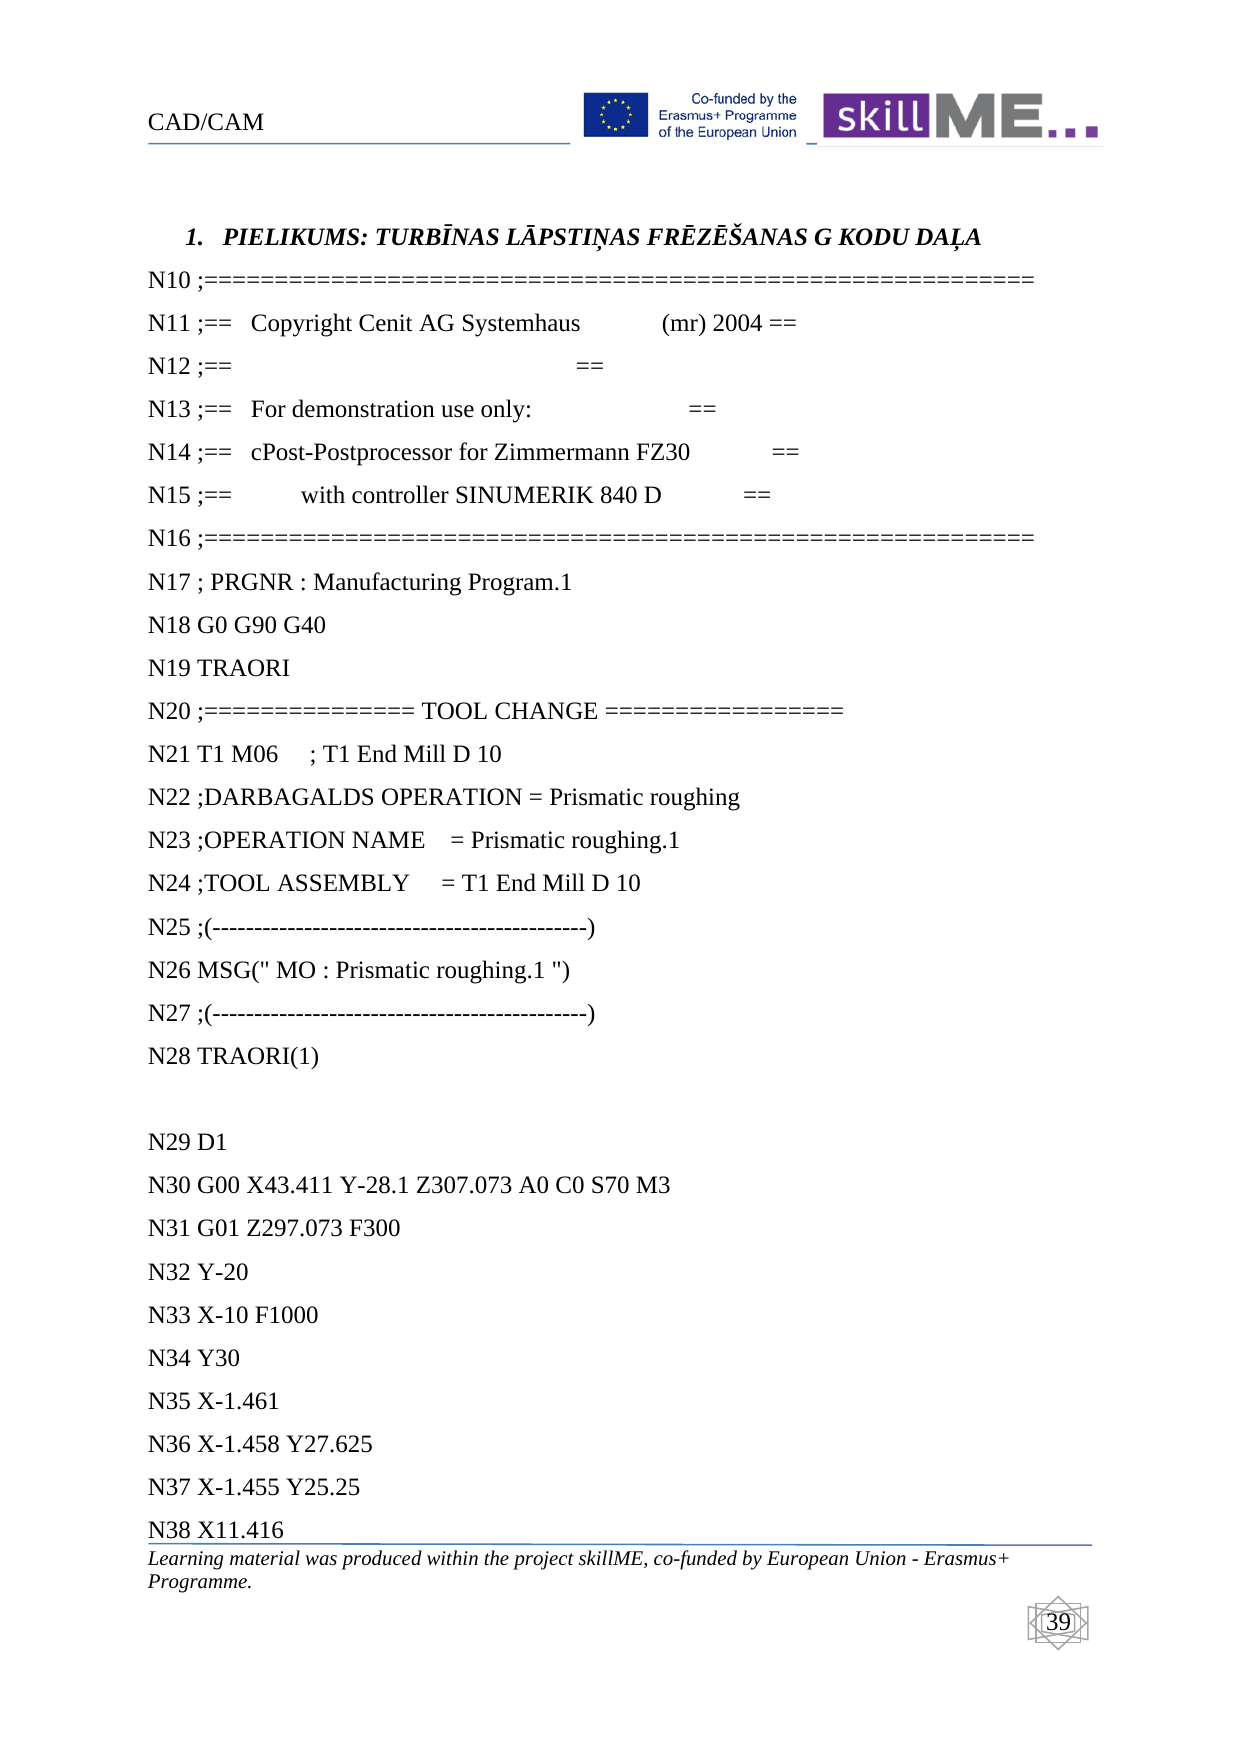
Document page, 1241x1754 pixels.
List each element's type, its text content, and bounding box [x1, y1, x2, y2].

text N17 ; PRGNR : Manufacturing Program.1 [148, 567, 1093, 595]
text N37 X-1.455 Y25.25 [148, 1472, 1093, 1501]
picture [570, 80, 807, 149]
text N26 MSG(" MO : Prismatic roughing.1 ") [148, 955, 1093, 983]
text N27 ;(---------------------------------------------) [148, 998, 1093, 1027]
text N36 X-1.458 Y27.625 [148, 1429, 1093, 1458]
text N12 ;== == [148, 351, 1093, 380]
text N22 ;DARBAGALDS OPERATION = Prismatic roughing [148, 782, 1093, 811]
text N23 ;OPERATION NAME = Prismatic roughing.1 [148, 825, 1093, 854]
text N28 TRAORI(1) [148, 1041, 1093, 1070]
text N13 ;== For demonstration use only: == [148, 394, 1093, 423]
text N31 G01 Z297.073 F300 [148, 1213, 1093, 1242]
list PIELIKUMS: TURBĪNAS LĀPSTIŅAS FRĒZĒŠANAS G KODU DAĻA [185, 222, 1093, 250]
text N21 T1 M06 ; T1 End Mill D 10 [148, 739, 1093, 768]
text N11 ;== Copyright Cenit AG Systemhaus (mr) 2004 == [148, 308, 1093, 337]
text N32 Y-20 [148, 1257, 1093, 1285]
text N19 TRAORI [148, 653, 1093, 682]
text N20 ;=============== TOOL CHANGE ================= [148, 696, 1093, 725]
text N35 X-1.461 [148, 1386, 1093, 1415]
text N16 ;=========================================================== [148, 523, 1093, 552]
text N34 Y30 [148, 1343, 1093, 1372]
text N29 D1 [148, 1127, 1093, 1156]
text N15 ;== with controller SINUMERIK 840 D == [148, 480, 1093, 509]
picture [817, 72, 1103, 147]
text N33 X-10 F1000 [148, 1300, 1093, 1328]
text N10 ;=========================================================== [148, 265, 1093, 293]
text N25 ;(---------------------------------------------) [148, 912, 1093, 940]
text N24 ;TOOL ASSEMBLY = T1 End Mill D 10 [148, 868, 1093, 897]
text N38 X11.416 [148, 1515, 1093, 1544]
text N14 ;== cPost-Postprocessor for Zimmermann FZ30 == [148, 437, 1093, 466]
text N30 G00 X43.411 Y-28.1 Z307.073 A0 C0 S70 M3 [148, 1170, 1093, 1199]
text N18 G0 G90 G40 [148, 610, 1093, 638]
